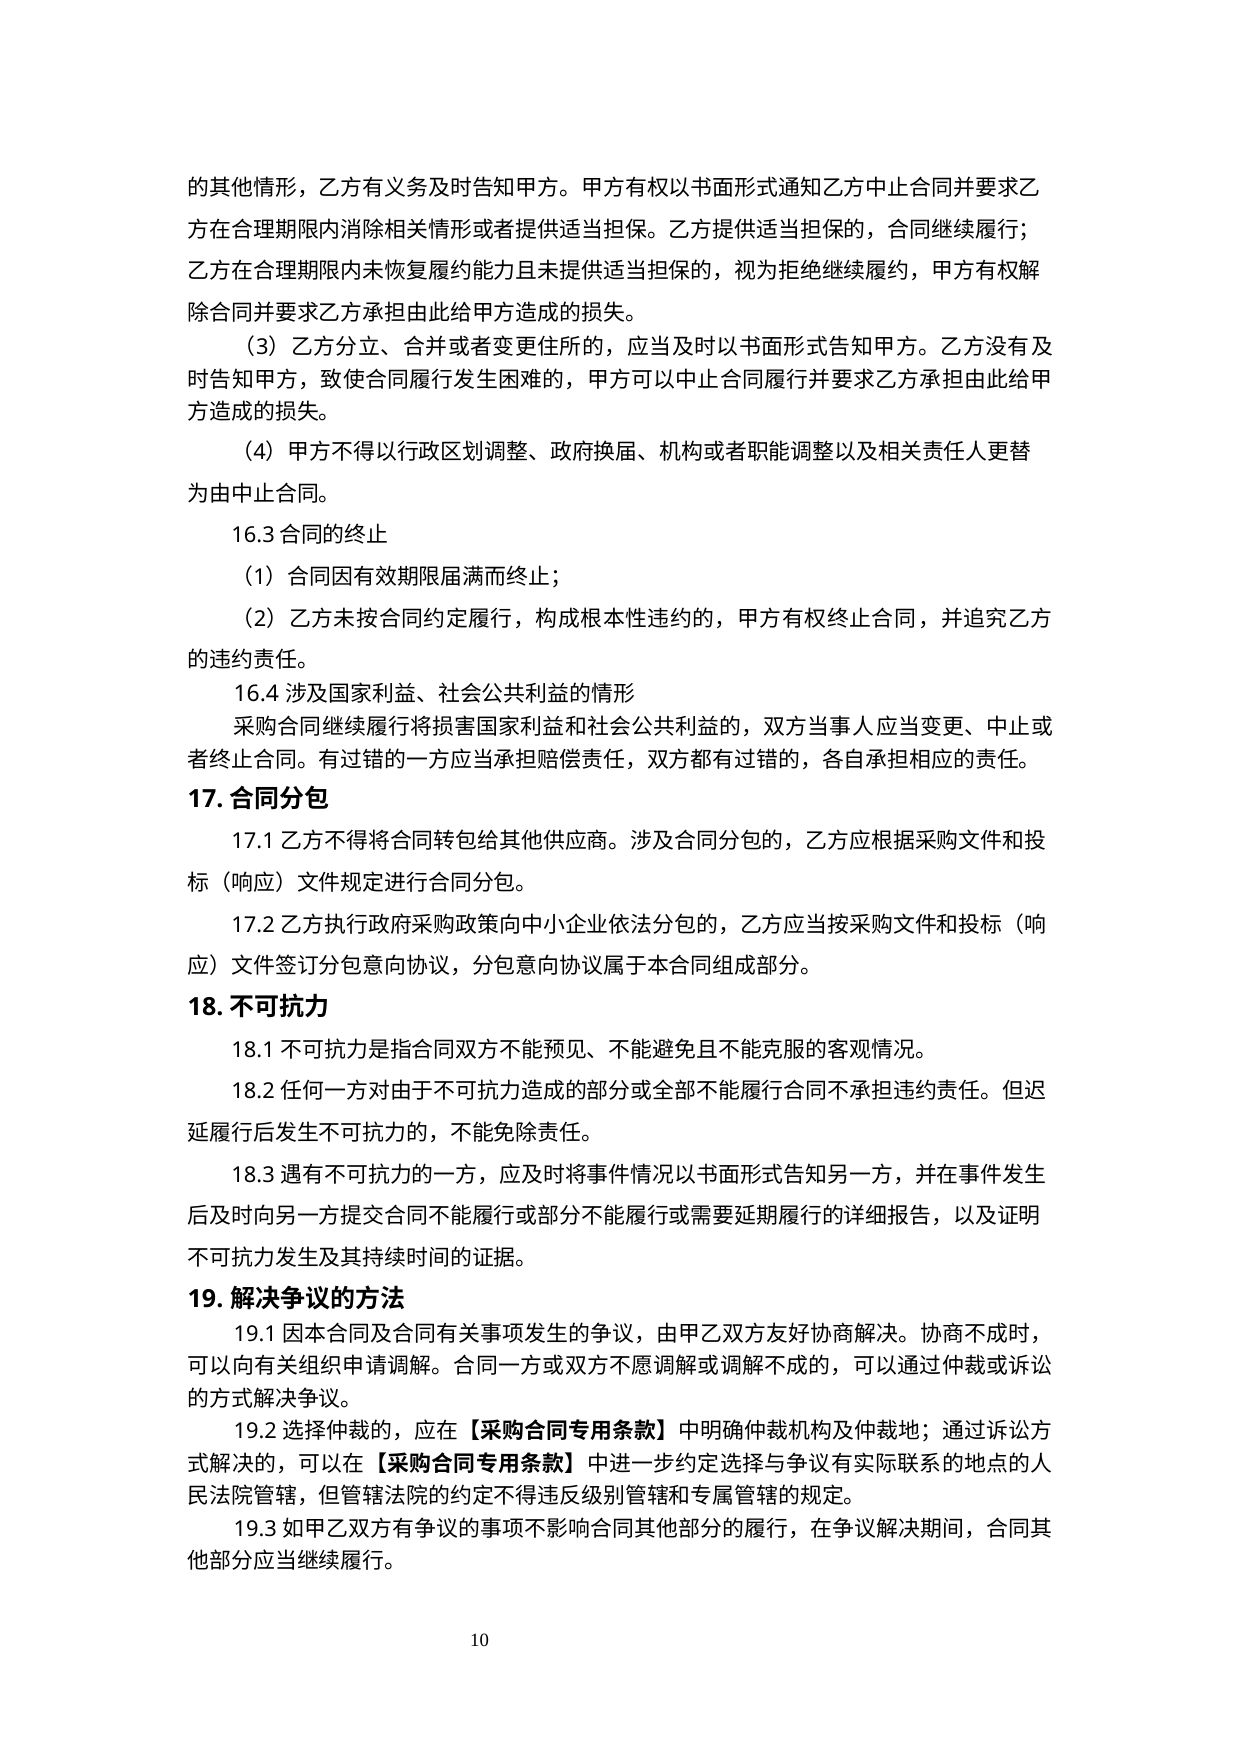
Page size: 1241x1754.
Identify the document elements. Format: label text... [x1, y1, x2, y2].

text 17.2 乙方执行政府采购政策向中小企业依法分包的，乙方应当按采购文件和投标（响应）文件签订分包意向协议，分包意向协议属于本合同组成部分。 [187, 899, 1053, 982]
text 17.1 乙方不得将合同转包给其他供应商。涉及合同分包的，乙方应根据采购文件和投标（响应）文件规定进行合同分包。 [187, 815, 1053, 899]
text 16.4 涉及国家利益、社会公共利益的情形 [187, 676, 1053, 709]
text （3）乙方分立、合并或者变更住所的，应当及时以书面形式告知甲方。乙方没有及时告知甲方，致使合同履行发生困难的，甲方可以中止合同履行并要求乙方承担由此给甲方造成的损失。 [187, 329, 1053, 426]
text 18. 不可抗力 [187, 982, 1053, 1024]
text 17. 合同分包 [187, 774, 1053, 815]
text （2）乙方未按合同约定履行，构成根本性违约的，甲方有权终止合同，并追究乙方的违约责任。 [187, 593, 1053, 676]
text 16.3合同的终止 [187, 509, 1053, 551]
text （4）甲方不得以行政区划调整、政府换届、机构或者职能调整以及相关责任人更替为由中止合同。 [187, 426, 1053, 509]
text 18.2 任何一方对由于不可抗力造成的部分或全部不能履行合同不承担违约责任。但迟延履行后发生不可抗力的，不能免除责任。 [187, 1065, 1053, 1149]
text 19.2 选择仲裁的，应在【采购合同专用条款】中明确仲裁机构及仲裁地；通过诉讼方式解决的，可以在【采购合同专用条款】中进一步约定选择与争议有实际联系的地点的人民法院管辖，但管辖法院的约定不得违反级别管辖和专属管辖的规定。 [187, 1413, 1053, 1510]
text 采购合同继续履行将损害国家利益和社会公共利益的，双方当事人应当变更、中止或者终止合同。有过错的一方应当承担赔偿责任，双方都有过错的，各自承担相应的责任。 [187, 709, 1053, 774]
text 19.3 如甲乙双方有争议的事项不影响合同其他部分的履行，在争议解决期间，合同其他部分应当继续履行。 [187, 1510, 1053, 1575]
text 18.1 不可抗力是指合同双方不能预见、不能避免且不能克服的客观情况。 [187, 1024, 1053, 1065]
text 19. 解决争议的方法 [187, 1274, 1053, 1315]
text （1）合同因有效期限届满而终止； [187, 551, 1053, 593]
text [187, 162, 1053, 329]
text 19.1 因本合同及合同有关事项发生的争议，由甲乙双方友好协商解决。协商不成时，可以向有关组织申请调解。合同一方或双方不愿调解或调解不成的，可以通过仲裁或诉讼的方式解决争议。 [187, 1315, 1053, 1413]
text 18.3 遇有不可抗力的一方，应及时将事件情况以书面形式告知另一方，并在事件发生后及时向另一方提交合同不能履行或部分不能履行或需要延期履行的详细报告，以及证明不可抗力发生及其持续时间的证据。 [187, 1149, 1053, 1274]
